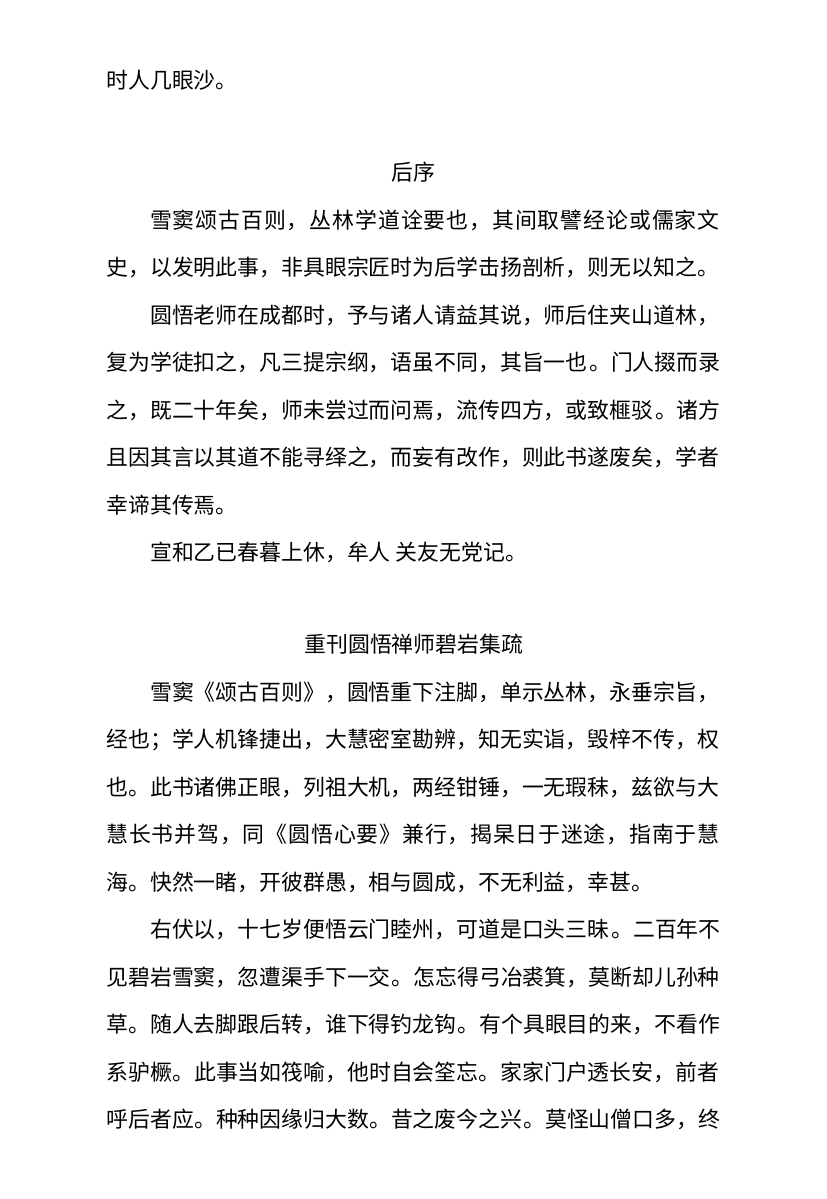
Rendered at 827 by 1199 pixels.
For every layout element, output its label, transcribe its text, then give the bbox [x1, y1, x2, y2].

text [106, 912, 721, 1134]
text 后序 [106, 155, 721, 187]
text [106, 63, 721, 95]
text 圆悟老师在成都时，予与诸人请益其说，师后住夹山道林，复为学徒扣之，凡三提宗纲，语虽不同，其旨一也。门人掇而录之，既二十年矣，师未尝过而问焉，流传四方，或致榧驳。诸方且因其言以其道不能寻绎之，而妄有改作，则此书遂废矣，学者幸谛其传焉。 [106, 298, 721, 519]
text 雪窦《颂古百则》，圆悟重下注脚，单示丛林，永垂宗旨，经也；学人机锋捷出，大慧密室勘辨，知无实诣，毁梓不传，权也。此书诸佛正眼，列祖大机，两经钳锤，一无瑕秣，兹欲与大慧长书并驾，同《圆悟心要》兼行，揭杲日于迷途，指南于慧海。快然一睹，开彼群愚，相与圆成，不无利益，幸甚。 [106, 675, 721, 897]
text 雪窦颂古百则，丛林学道诠要也，其间取譬经论或儒家文史，以发明此事，非具眼宗匠时为后学击扬剖析，则无以知之。 [106, 203, 721, 282]
text 宣和乙已春暮上休，牟人 关友无党记。 [106, 535, 721, 567]
text 重刊圆悟禅师碧岩集疏 [106, 627, 721, 659]
